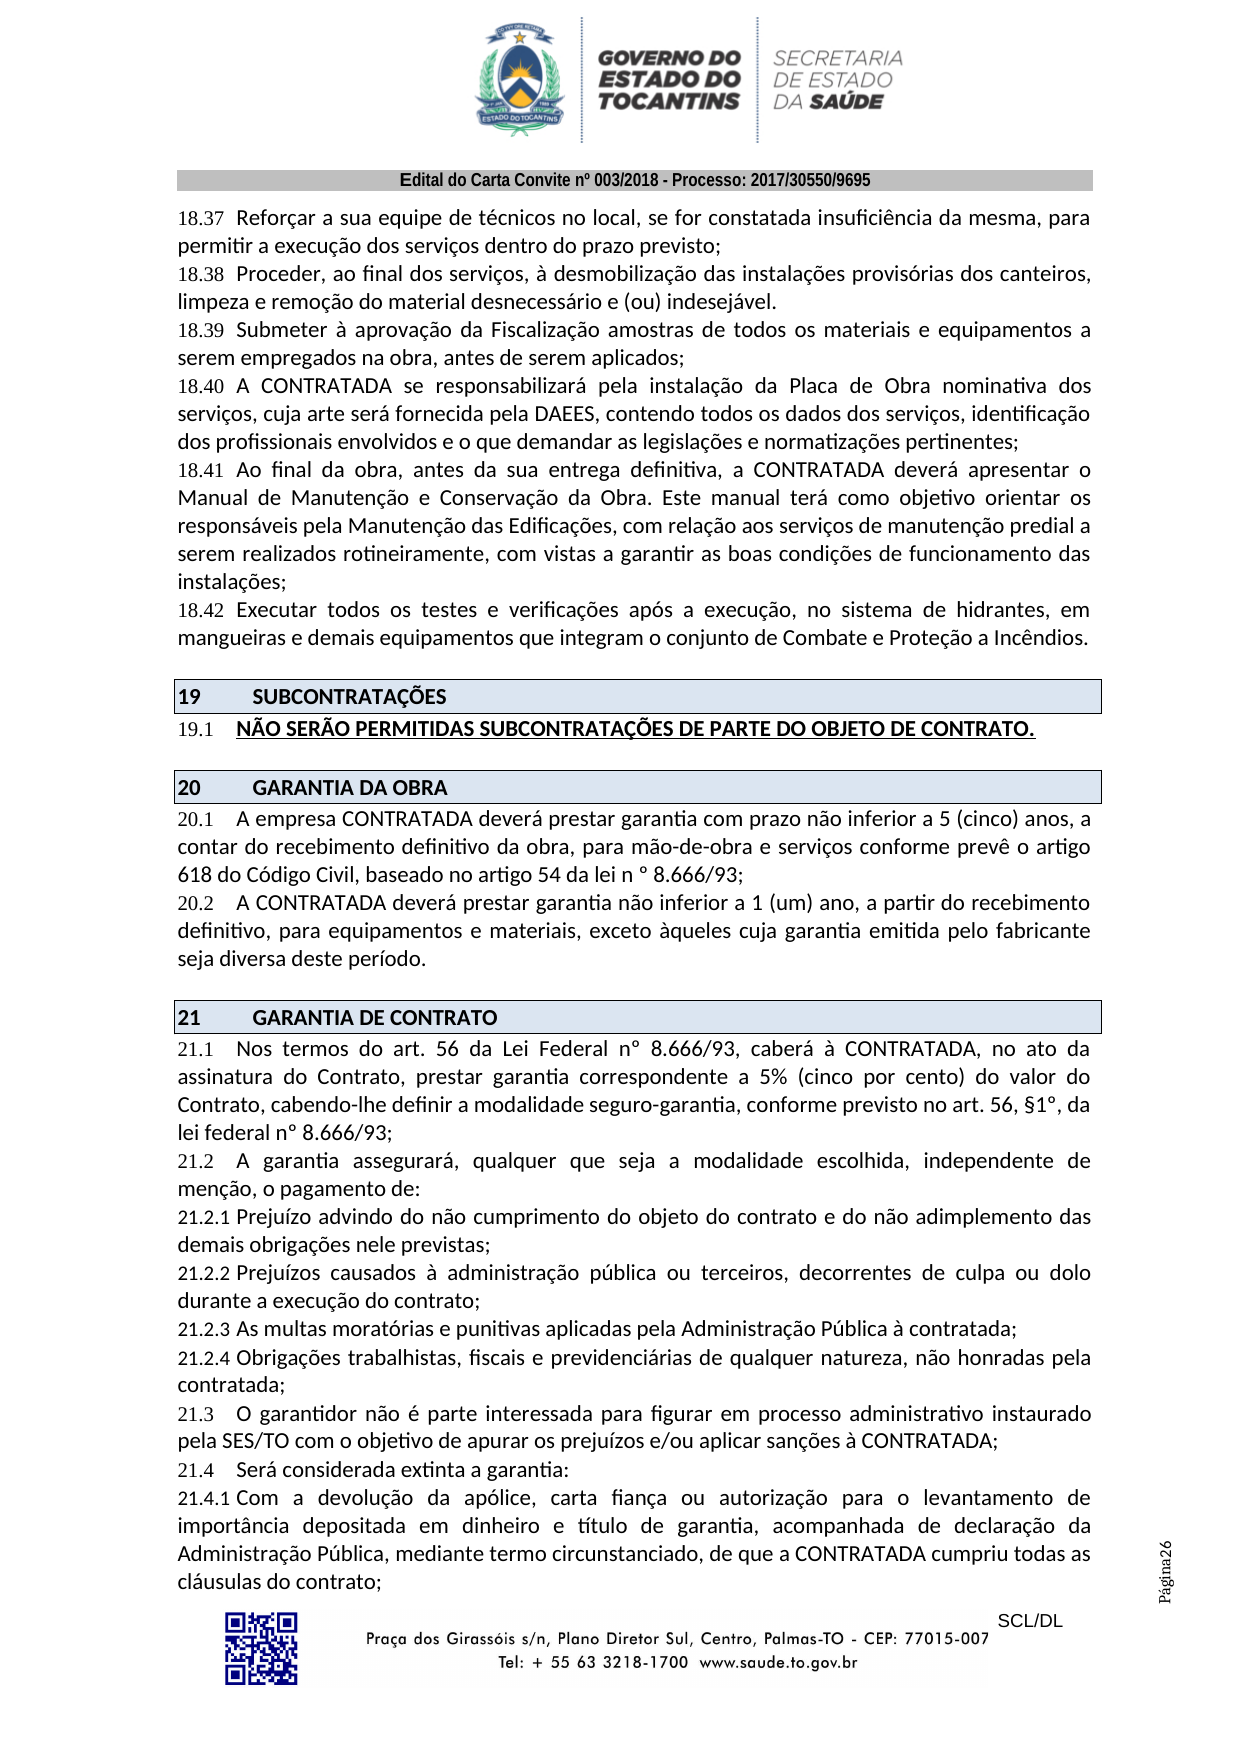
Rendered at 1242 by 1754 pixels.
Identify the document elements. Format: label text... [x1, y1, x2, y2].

list SUBCONTRATAÇÕES [175, 680, 1101, 713]
list Com a devolução da apólice, carta fiança ou autorização para o levantamento de importância depositada em dinheiro e título de garantia, acompanhada de declaração da Administração Pública, mediante termo circunstanciado, de que a CONTRATADA cumpriu todas as cláusulas do contrato; [177, 1483, 1093, 1595]
list A empresa CONTRATADA deverá prestar garantia com prazo não inferior a 5 (cinco) anos, a contar do recebimento definitivo da obra, para mão-de-obra e serviços conforme prevê o artigo 618 do Código Civil, baseado no artigo 54 da lei n º 8.666/93; [177, 804, 1093, 888]
list Nos termos do art. 56 da Lei Federal nº 8.666/93, caberá à CONTRATADA, no ato da assinatura do Contrato, prestar garantia correspondente a 5% (cinco por cento) do valor do Contrato, cabendo-lhe definir a modalidade seguro-garantia, conforme previsto no art. 56, §1º, da lei federal nº 8.666/93; [177, 1034, 1093, 1146]
list Prejuízos causados à administração pública ou terceiros, decorrentes de culpa ou dolo durante a execução do contrato; [177, 1258, 1093, 1314]
list Obrigações trabalhistas, fiscais e previdenciárias de qualquer natureza, não honradas pela contratada; [177, 1343, 1093, 1399]
picture [290, 14, 1093, 145]
list Submeter à aprovação da Fiscalização amostras de todos os materiais e equipamentos a serem empregados na obra, antes de serem aplicados; [177, 315, 1093, 371]
picture [222, 1609, 989, 1688]
list GARANTIA DA OBRA [175, 771, 1101, 803]
list Ao final da obra, antes da sua entrega definitiva, a CONTRATADA deverá apresentar o Manual de Manutenção e Conservação da Obra. Este manual terá como objetivo orientar os responsáveis pela Manutenção das Edificações, com relação aos serviços de manutenção predial a serem realizados rotineiramente, com vistas a garantir as boas condições de funcionamento das instalações; [177, 455, 1093, 595]
list A CONTRATADA deverá prestar garantia não inferior a 1 (um) ano, a partir do recebimento definitivo, para equipamentos e materiais, exceto àqueles cuja garantia emitida pelo fabricante seja diversa deste período. [177, 888, 1093, 972]
list A CONTRATADA se responsabilizará pela instalação da Placa de Obra nominativa dos serviços, cuja arte será fornecida pela DAEES, contendo todos os dados dos serviços, identificação dos profissionais envolvidos e o que demandar as legislações e normatizações pertinentes; [177, 371, 1093, 455]
list A garantia assegurará, qualquer que seja a modalidade escolhida, independente de menção, o pagamento de: [177, 1146, 1093, 1202]
list Proceder, ao final dos serviços, à desmobilização das instalações provisórias dos canteiros, limpeza e remoção do material desnecessário e (ou) indesejável. [177, 259, 1093, 315]
list Executar todos os testes e verificações após a execução, no sistema de hidrantes, em mangueiras e demais equipamentos que integram o conjunto de Combate e Proteção a Incêndios. [177, 595, 1093, 651]
list Será considerada extinta a garantia: [177, 1455, 1093, 1483]
list GARANTIA DE CONTRATO [175, 1001, 1101, 1033]
list Reforçar a sua equipe de técnicos no local, se for constatada insuficiência da mesma, para permitir a execução dos serviços dentro do prazo previsto; [177, 203, 1093, 259]
list Prejuízo advindo do não cumprimento do objeto do contrato e do não adimplemento das demais obrigações nele previstas; [177, 1202, 1093, 1258]
list O garantidor não é parte interessada para figurar em processo administrativo instaurado pela SES/TO com o objetivo de apurar os prejuízos e/ou aplicar sanções à CONTRATADA; [177, 1399, 1093, 1455]
list As multas moratórias e punitivas aplicadas pela Administração Pública à contratada; [177, 1314, 1093, 1343]
list NÃO SERÃO PERMITIDAS SUBCONTRATAÇÕES DE PARTE DO OBJETO DE CONTRATO. [177, 714, 1093, 742]
